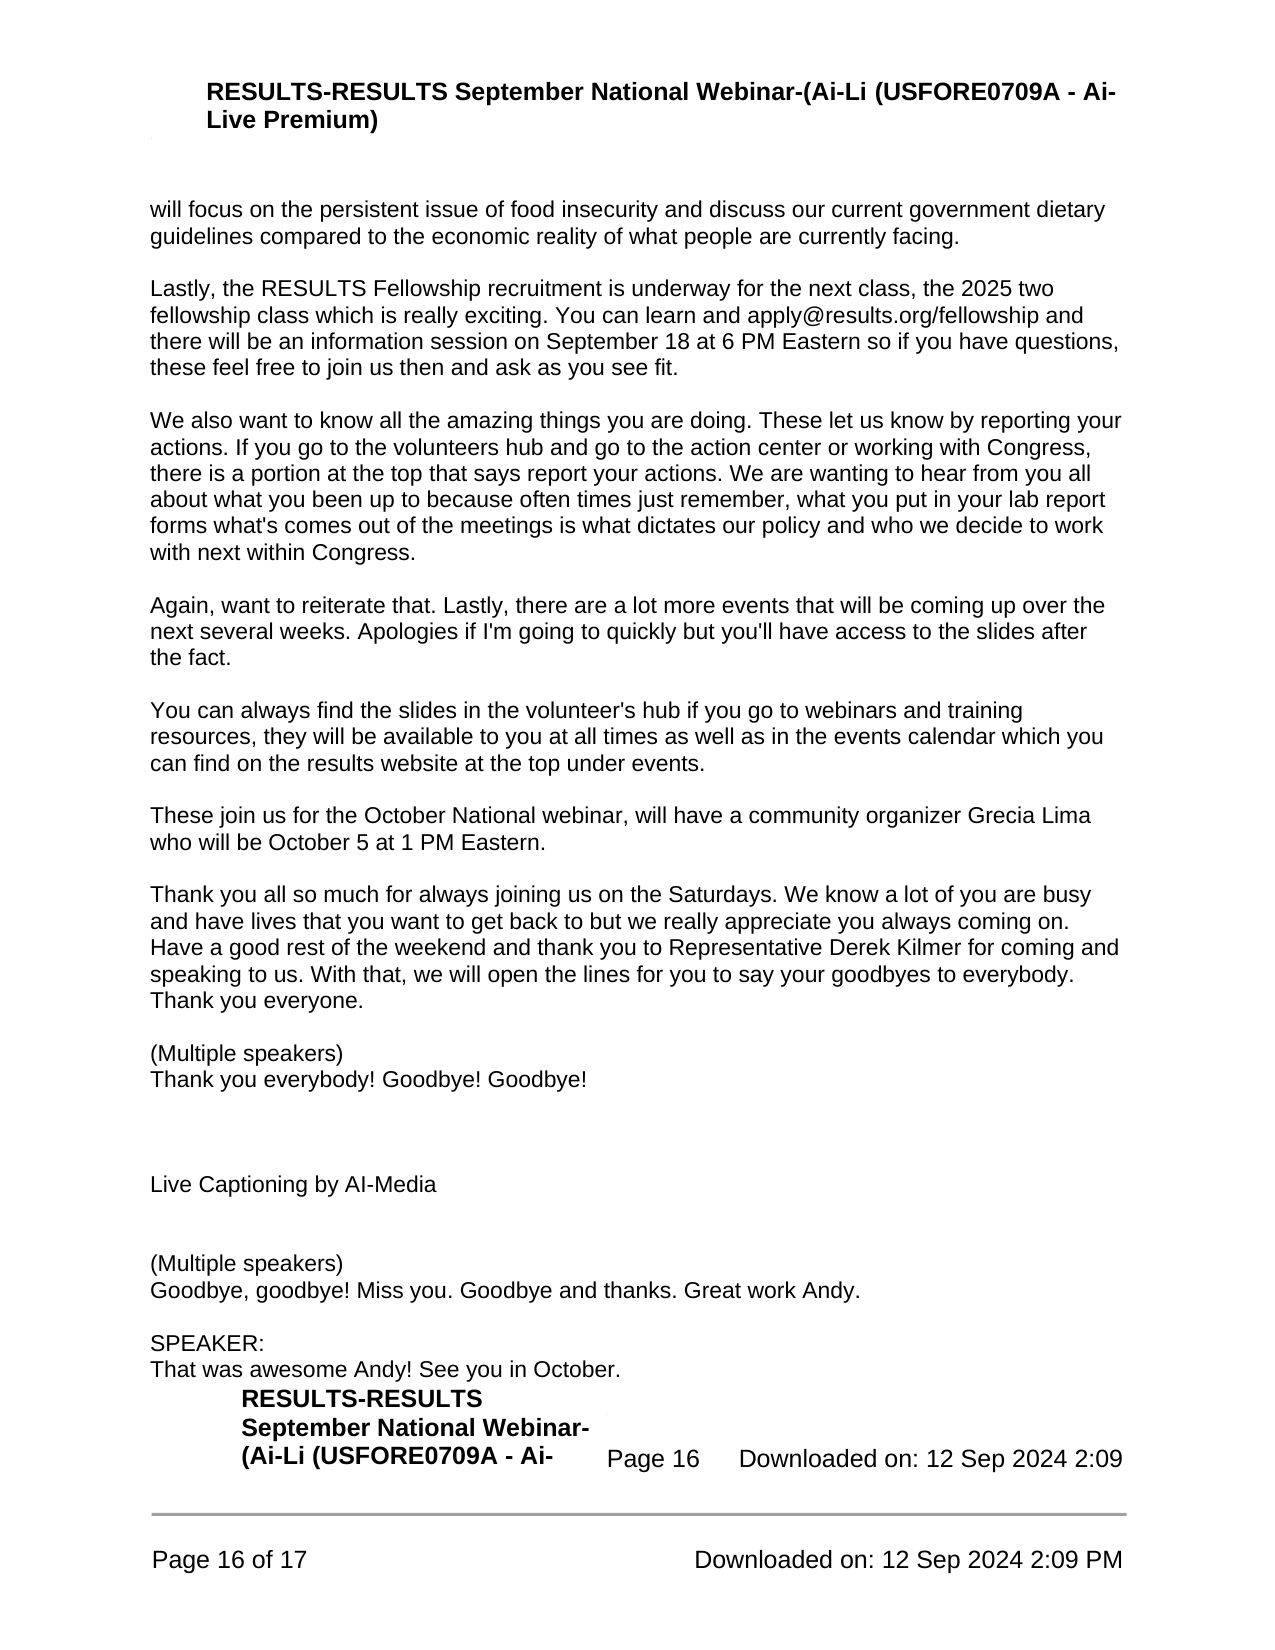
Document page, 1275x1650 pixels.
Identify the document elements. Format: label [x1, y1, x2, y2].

text [150, 196, 1125, 1382]
table_header [605, 1382, 1125, 1475]
table_header [150, 1382, 605, 1475]
